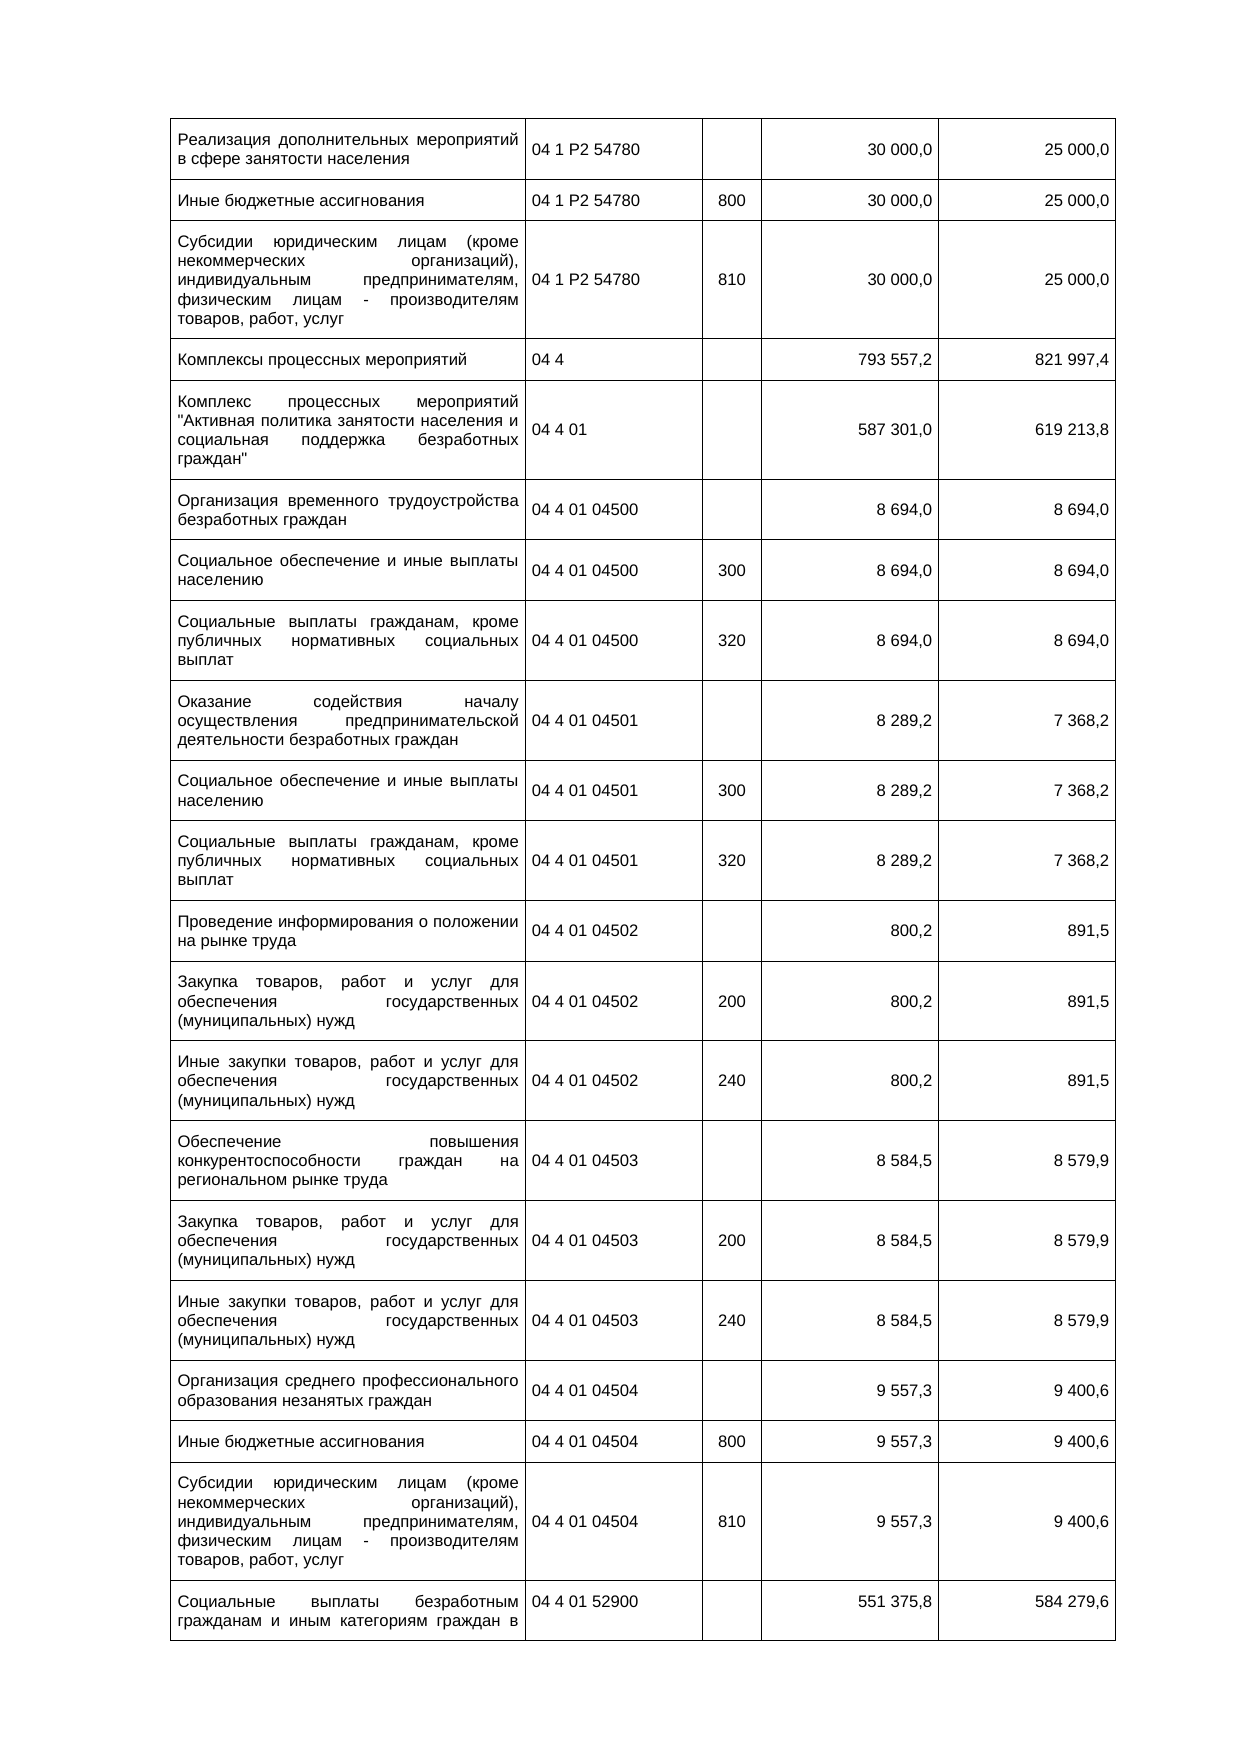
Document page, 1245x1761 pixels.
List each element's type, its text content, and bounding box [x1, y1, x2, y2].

table_cell 891,5 [939, 901, 1115, 961]
table_cell 04 4 01 04502 [526, 962, 702, 1040]
table_cell 04 4 01 04500 [526, 601, 702, 680]
table_cell Обеспечение повышения конкурентоспособности граждан на региональном рынке труда [171, 1121, 525, 1200]
table_cell Социальные выплаты гражданам, кроме публичных нормативных социальных выплат [171, 821, 525, 900]
table_cell 200 [703, 1201, 761, 1280]
table_cell 04 4 01 04504 [526, 1463, 702, 1580]
table_cell Социальное обеспечение и иные выплаты населению [171, 540, 525, 600]
table_cell 800 [703, 1421, 761, 1462]
table_cell 300 [703, 540, 761, 600]
table_cell Организация временного трудоустройства безработных граждан [171, 480, 525, 539]
table_cell 8 289,2 [762, 681, 938, 759]
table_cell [171, 1581, 525, 1640]
table_cell Иные бюджетные ассигнования [171, 180, 525, 220]
table_cell Реализация дополнительных мероприятий в сфере занятости населения [171, 119, 525, 179]
table_cell 04 4 [526, 339, 702, 380]
table_cell 04 4 01 04502 [526, 901, 702, 961]
table_cell 30 000,0 [762, 180, 938, 220]
table_cell 619 213,8 [939, 381, 1115, 479]
table_cell 8 694,0 [939, 601, 1115, 680]
table_cell 8 584,5 [762, 1201, 938, 1280]
table_cell 8 694,0 [939, 540, 1115, 600]
table_cell 8 579,9 [939, 1281, 1115, 1359]
table_cell 04 4 01 04503 [526, 1201, 702, 1280]
table_cell 200 [703, 962, 761, 1040]
table_cell 04 4 01 04503 [526, 1281, 702, 1359]
table_cell 25 000,0 [939, 221, 1115, 338]
table_cell 800,2 [762, 901, 938, 961]
table_cell 8 584,5 [762, 1281, 938, 1359]
table_cell 04 4 01 04500 [526, 480, 702, 539]
table_cell 8 289,2 [762, 821, 938, 900]
table_cell 04 4 01 04503 [526, 1121, 702, 1200]
table_cell 584 279,6 [939, 1581, 1115, 1640]
table_cell Комплекс процессных мероприятий "Активная политика занятости населения и социальная поддержка безработных граждан" [171, 381, 525, 479]
table_cell Социальное обеспечение и иные выплаты населению [171, 761, 525, 820]
table_cell 8 694,0 [762, 480, 938, 539]
table_cell Комплексы процессных мероприятий [171, 339, 525, 380]
table_cell Иные бюджетные ассигнования [171, 1421, 525, 1462]
table_cell 04 4 01 [526, 381, 702, 479]
table_cell 9 400,6 [939, 1361, 1115, 1420]
table_cell 9 400,6 [939, 1463, 1115, 1580]
table_cell 240 [703, 1281, 761, 1359]
table_cell 300 [703, 761, 761, 820]
table_cell 8 694,0 [762, 540, 938, 600]
table_cell [703, 339, 761, 380]
table_cell 04 4 01 04501 [526, 681, 702, 759]
table_cell 810 [703, 221, 761, 338]
table_cell 04 4 01 04504 [526, 1421, 702, 1462]
table_cell 30 000,0 [762, 221, 938, 338]
table_cell [703, 381, 761, 479]
table_cell Оказание содействия началу осуществления предпринимательской деятельности безработных граждан [171, 681, 525, 759]
table_cell 04 1 P2 54780 [526, 221, 702, 338]
table_cell 7 368,2 [939, 681, 1115, 759]
table_cell [703, 1121, 761, 1200]
table_cell 8 579,9 [939, 1201, 1115, 1280]
table_cell 04 4 01 04504 [526, 1361, 702, 1420]
table_cell 8 579,9 [939, 1121, 1115, 1200]
table_cell 04 4 01 04500 [526, 540, 702, 600]
table_cell 551 375,8 [762, 1581, 938, 1640]
table_cell 320 [703, 601, 761, 680]
table_cell Иные закупки товаров, работ и услуг для обеспечения государственных (муниципальных) нужд [171, 1281, 525, 1359]
table_cell 9 557,3 [762, 1361, 938, 1420]
table_cell 891,5 [939, 1041, 1115, 1120]
table_cell [703, 1361, 761, 1420]
table_cell [703, 480, 761, 539]
table_cell Субсидии юридическим лицам (кроме некоммерческих организаций), индивидуальным предпринимателям, физическим лицам - производителям товаров, работ, услуг [171, 1463, 525, 1580]
table_cell 30 000,0 [762, 119, 938, 179]
table_cell 800,2 [762, 1041, 938, 1120]
table_cell 9 557,3 [762, 1421, 938, 1462]
table_cell 8 694,0 [939, 480, 1115, 539]
table_cell 8 694,0 [762, 601, 938, 680]
table_cell Закупка товаров, работ и услуг для обеспечения государственных (муниципальных) нужд [171, 1201, 525, 1280]
table_cell 8 584,5 [762, 1121, 938, 1200]
table_cell 25 000,0 [939, 180, 1115, 220]
table_cell 800,2 [762, 962, 938, 1040]
table_cell 04 4 01 04501 [526, 761, 702, 820]
table_cell Закупка товаров, работ и услуг для обеспечения государственных (муниципальных) нужд [171, 962, 525, 1040]
table_cell 821 997,4 [939, 339, 1115, 380]
table_cell 587 301,0 [762, 381, 938, 479]
table_cell 25 000,0 [939, 119, 1115, 179]
table_cell Субсидии юридическим лицам (кроме некоммерческих организаций), индивидуальным предпринимателям, физическим лицам - производителям товаров, работ, услуг [171, 221, 525, 338]
table_cell Иные закупки товаров, работ и услуг для обеспечения государственных (муниципальных) нужд [171, 1041, 525, 1120]
table_cell 04 4 01 04502 [526, 1041, 702, 1120]
table_cell 04 1 P2 54780 [526, 119, 702, 179]
table_cell 8 289,2 [762, 761, 938, 820]
table_cell 793 557,2 [762, 339, 938, 380]
table_cell 04 1 P2 54780 [526, 180, 702, 220]
table_cell 810 [703, 1463, 761, 1580]
table_cell 891,5 [939, 962, 1115, 1040]
table_cell 240 [703, 1041, 761, 1120]
table_cell [703, 901, 761, 961]
table_cell [703, 1581, 761, 1640]
table_cell 9 557,3 [762, 1463, 938, 1580]
table_cell 9 400,6 [939, 1421, 1115, 1462]
table_cell 800 [703, 180, 761, 220]
table_cell 320 [703, 821, 761, 900]
table_cell 04 4 01 52900 [526, 1581, 702, 1640]
table_cell Социальные выплаты гражданам, кроме публичных нормативных социальных выплат [171, 601, 525, 680]
table_cell Организация среднего профессионального образования незанятых граждан [171, 1361, 525, 1420]
table_cell [703, 119, 761, 179]
table_cell [703, 681, 761, 759]
table_cell 04 4 01 04501 [526, 821, 702, 900]
table_cell 7 368,2 [939, 821, 1115, 900]
table_cell Проведение информирования о положении на рынке труда [171, 901, 525, 961]
table_cell 7 368,2 [939, 761, 1115, 820]
